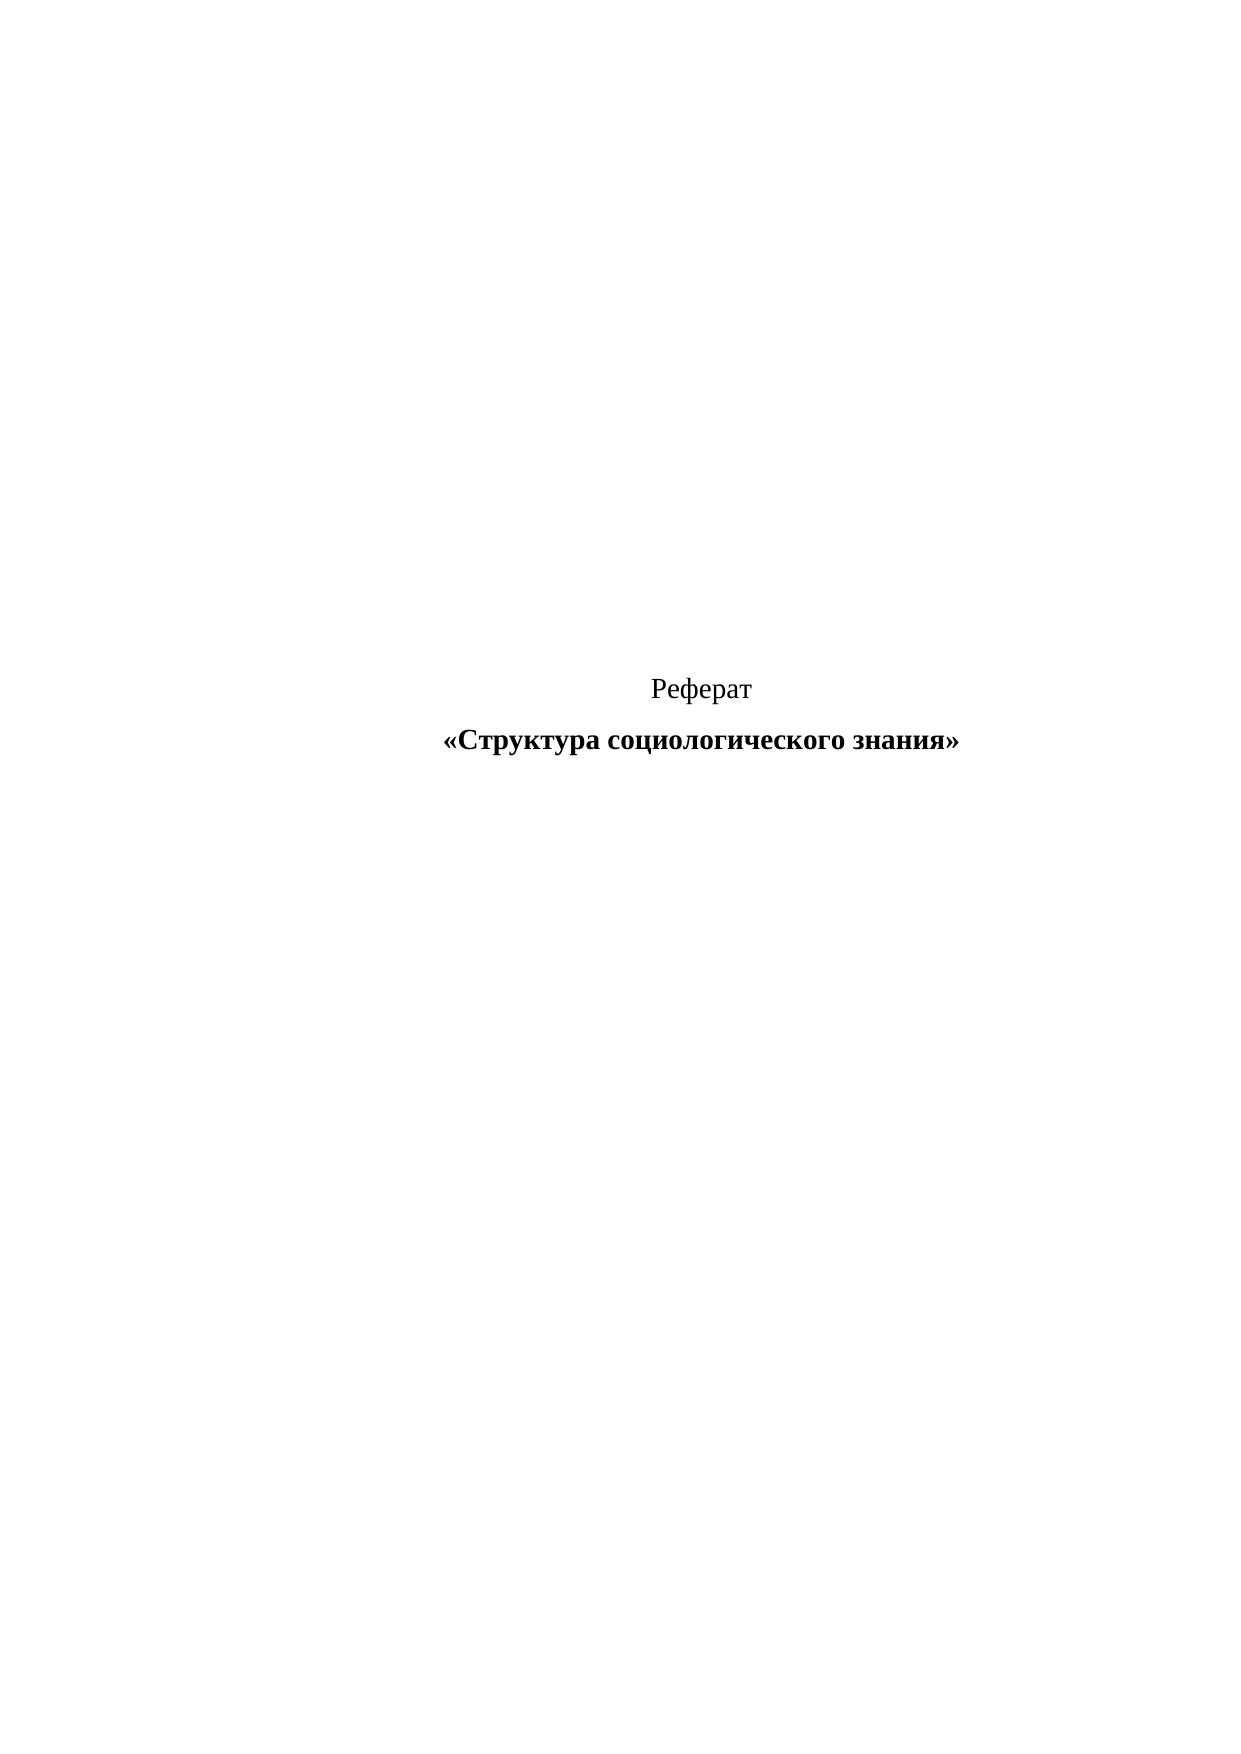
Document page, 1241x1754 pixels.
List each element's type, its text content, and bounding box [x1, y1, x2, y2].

text Реферат [177, 672, 1152, 705]
text «Структура социологического знания» [177, 722, 1152, 755]
